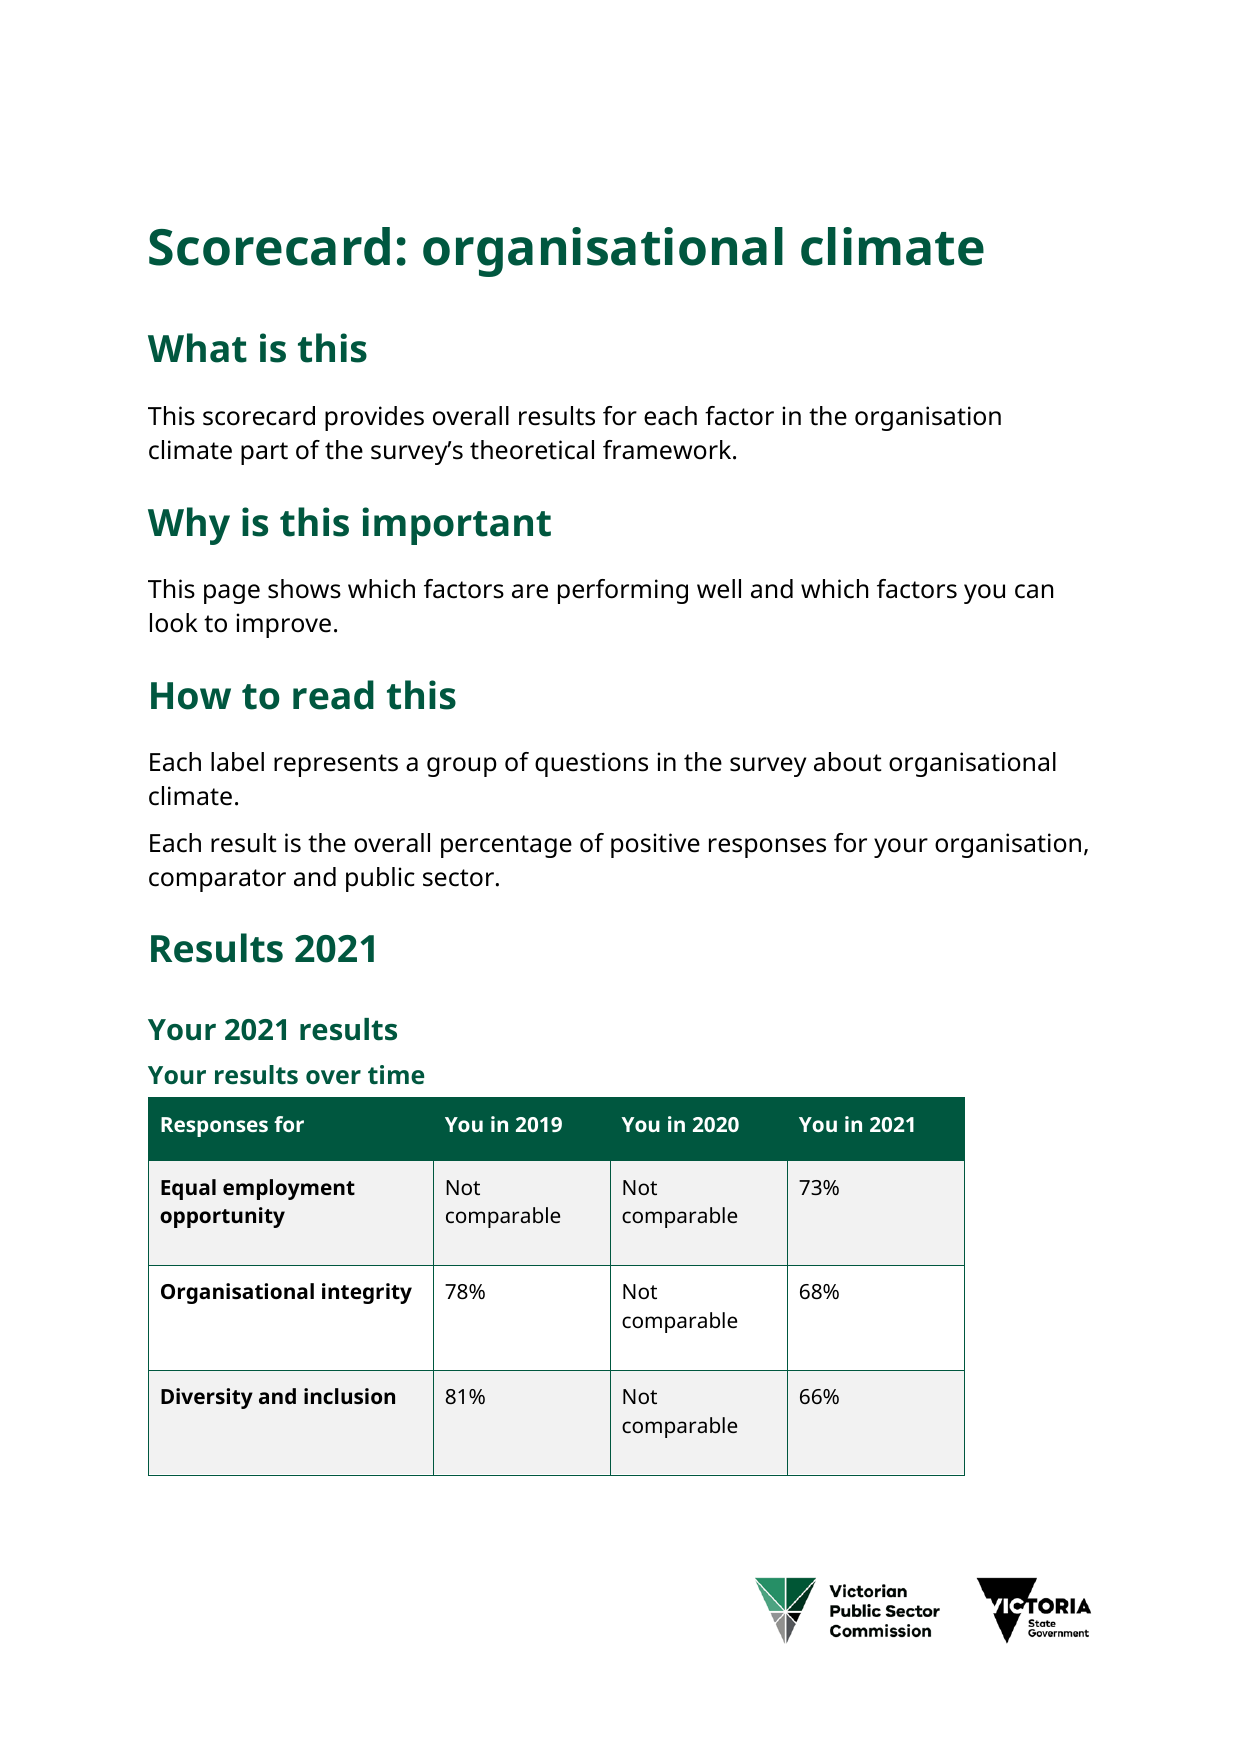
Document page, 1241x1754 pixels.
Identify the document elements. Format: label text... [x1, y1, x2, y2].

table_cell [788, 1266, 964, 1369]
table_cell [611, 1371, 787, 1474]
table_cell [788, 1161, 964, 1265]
subtitle Why is this important [148, 496, 1092, 547]
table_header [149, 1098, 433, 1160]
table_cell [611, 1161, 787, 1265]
subtitle What is this [148, 323, 1092, 374]
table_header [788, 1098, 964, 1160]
text Each result is the overall percentage of positive responses for your organisation, comparator and public sector. [148, 825, 1092, 893]
subtitle Your 2021 results [148, 1009, 1092, 1048]
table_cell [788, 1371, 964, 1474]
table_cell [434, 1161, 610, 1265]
picture [754, 1577, 1093, 1645]
text This scorecard provides overall results for each factor in the organisation climate part of the survey’s theoretical framework. [148, 398, 1092, 467]
text This page shows which factors are performing well and which factors you can look to improve. [148, 572, 1092, 640]
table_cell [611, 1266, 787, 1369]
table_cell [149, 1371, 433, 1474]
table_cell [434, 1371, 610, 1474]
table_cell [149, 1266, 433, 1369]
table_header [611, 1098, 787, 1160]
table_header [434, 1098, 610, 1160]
subtitle Scorecard: organisational climate [148, 212, 1092, 280]
subtitle Your results over time [148, 1058, 1092, 1092]
subtitle Results 2021 [148, 923, 1092, 974]
text Each label represents a group of questions in the survey about organisational climate. [148, 745, 1092, 813]
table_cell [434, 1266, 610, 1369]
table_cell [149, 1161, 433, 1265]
subtitle How to read this [148, 669, 1092, 720]
